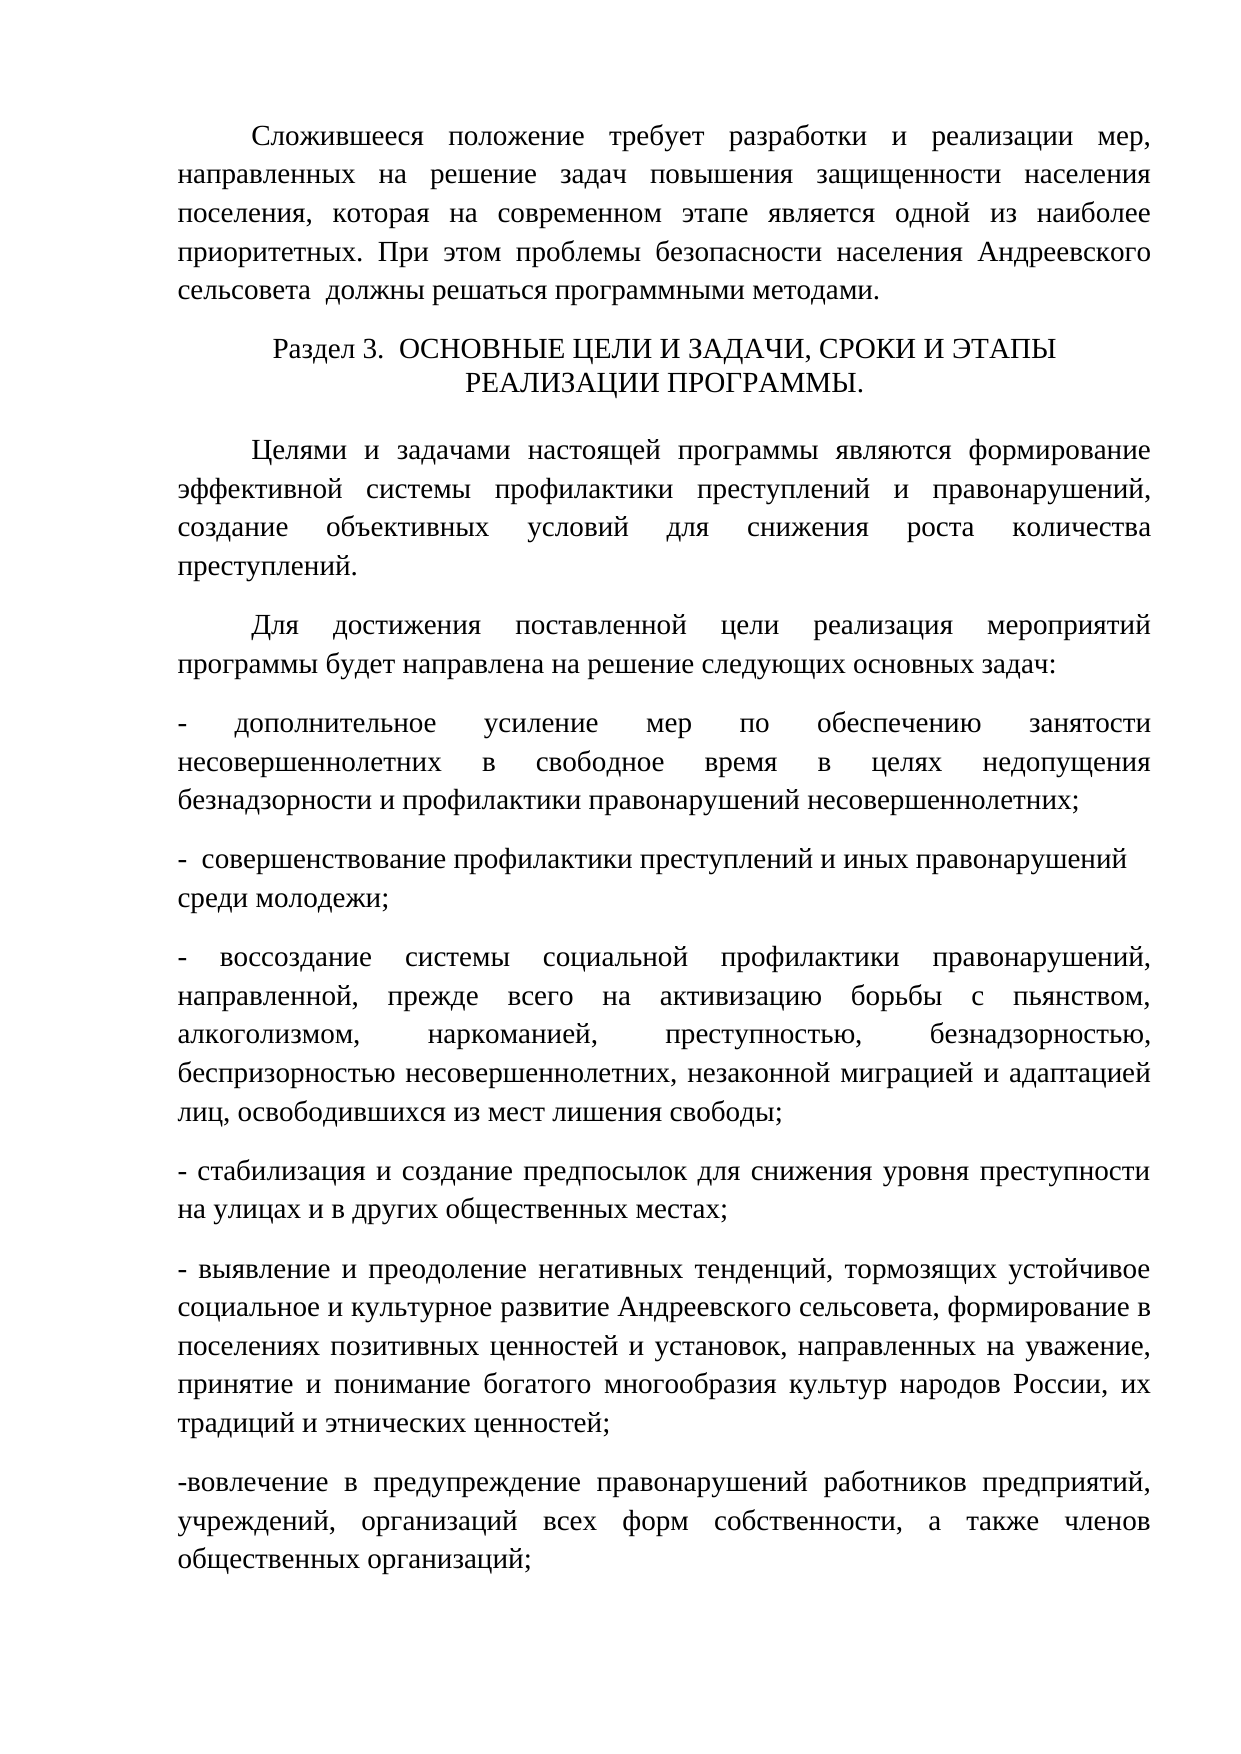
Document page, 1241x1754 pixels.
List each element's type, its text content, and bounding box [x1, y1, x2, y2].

text Сложившееся положение требует разработки и реализации мер, направленных на решение задач повышения защищенности населения поселения, которая на современном этапе является одной из наиболее приоритетных. При этом проблемы безопасности населения Андреевского сельсовета должны решаться программными методами. [177, 118, 1152, 306]
text - воссоздание системы социальной профилактики правонарушений, направленной, прежде всего на активизацию борьбы с пьянством, алкоголизмом, наркоманией, преступностью, безнадзорностью, беспризорностью несовершеннолетних, незаконной миграцией и адаптацией лиц, освободившихся из мест лишения свободы; [177, 939, 1152, 1127]
text - выявление и преодоление негативных тенденций, тормозящих устойчивое социальное и культурное развитие Андреевского сельсовета, формирование в поселениях позитивных ценностей и установок, направленных на уважение, принятие и понимание богатого многообразия культур народов России, их традиций и этнических ценностей; [177, 1251, 1152, 1439]
text Целями и задачами настоящей программы являются формирование эффективной системы профилактики преступлений и правонарушений, создание объективных условий для снижения роста количества преступлений. [177, 432, 1152, 581]
text РЕАЛИЗАЦИИ ПРОГРАММЫ. [177, 365, 1152, 399]
text -вовлечение в предупреждение правонарушений работников предприятий, учреждений, организаций всех форм собственности, а также членов общественных организаций; [177, 1464, 1152, 1575]
text Для достижения поставленной цели реализация мероприятий программы будет направлена на решение следующих основных задач: [177, 607, 1152, 679]
text - дополнительное усиление мер по обеспечению занятости несовершеннолетних в свободное время в целях недопущения безнадзорности и профилактики правонарушений несовершеннолетних; [177, 705, 1152, 816]
text Раздел 3. ОСНОВНЫЕ ЦЕЛИ И ЗАДАЧИ, СРОКИ И ЭТАПЫ [177, 332, 1152, 365]
text - стабилизация и создание предпосылок для снижения уровня преступности на улицах и в других общественных местах; [177, 1153, 1152, 1225]
text - совершенствование профилактики преступлений и иных правонарушений среди молодежи; [177, 842, 1152, 914]
